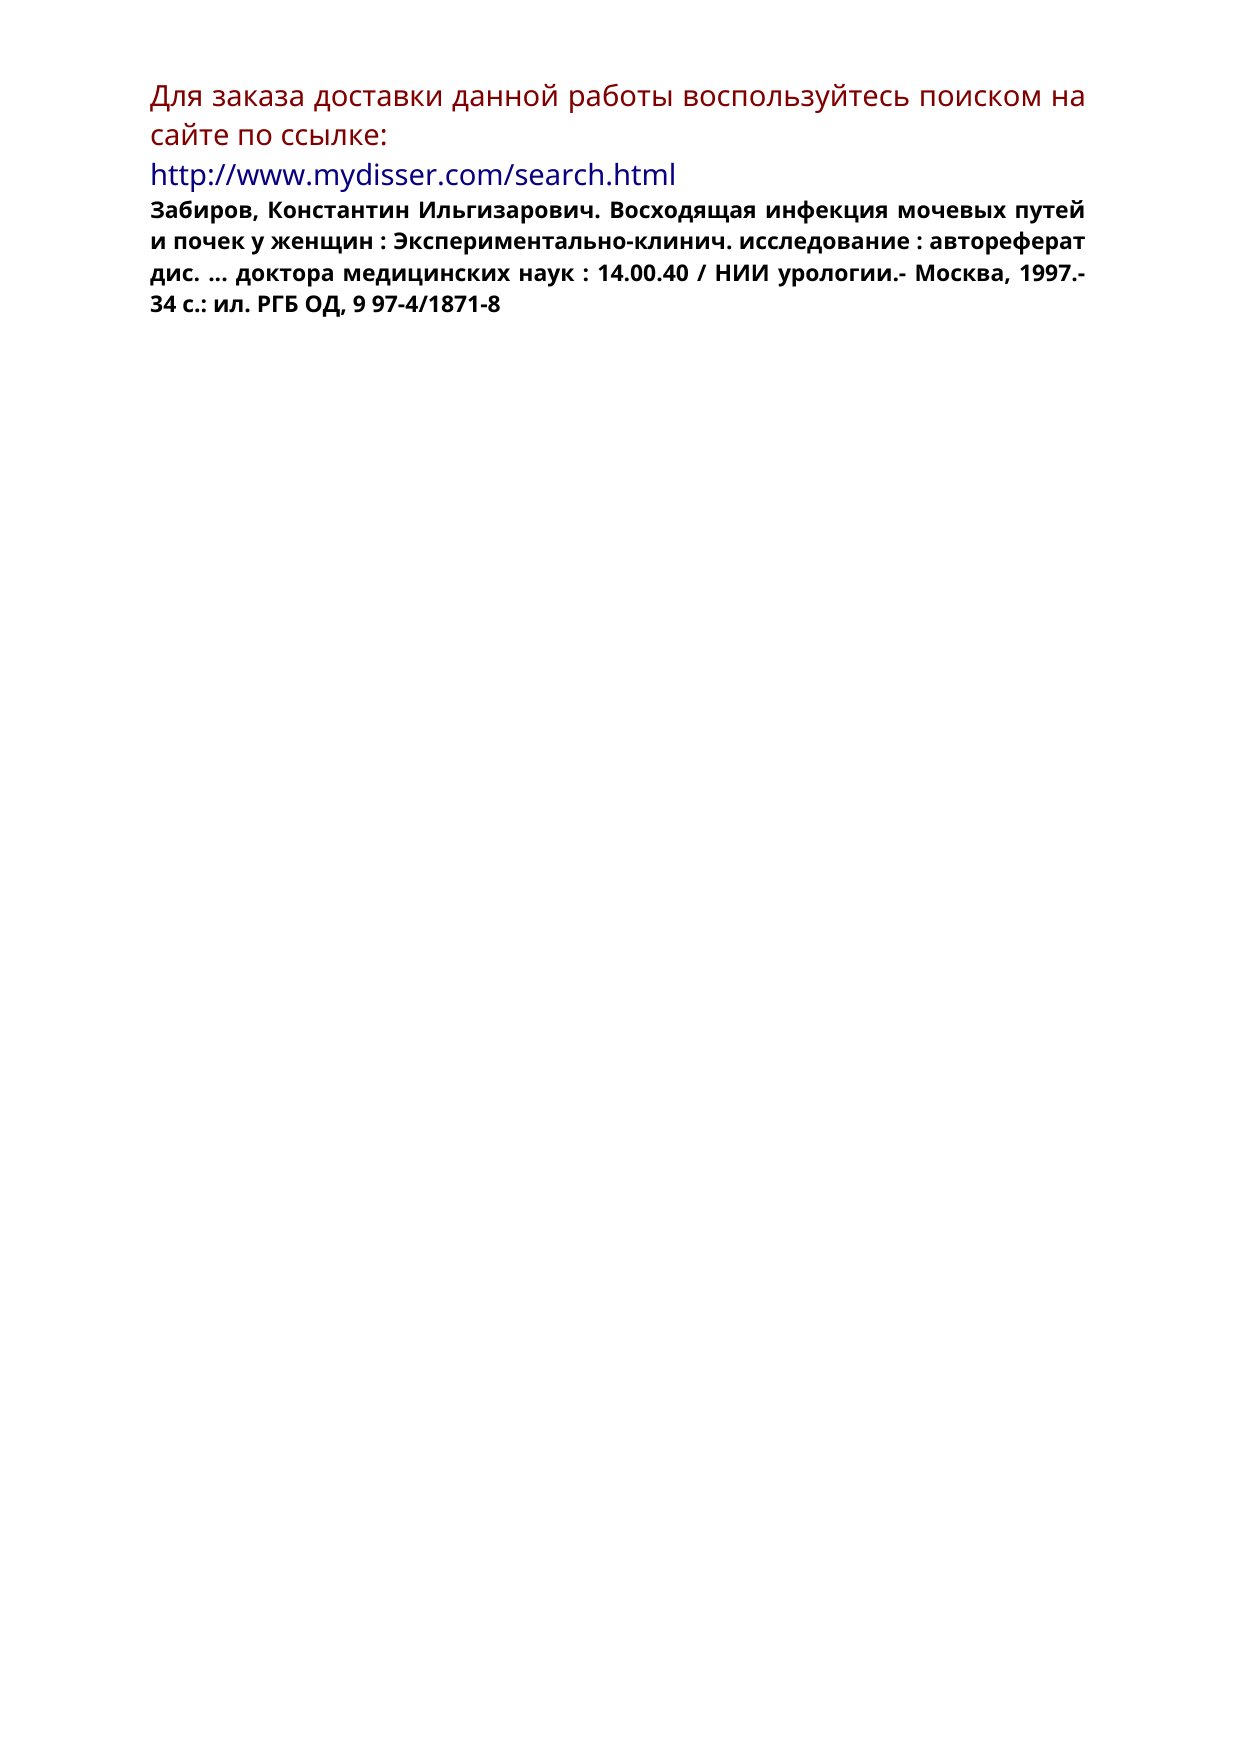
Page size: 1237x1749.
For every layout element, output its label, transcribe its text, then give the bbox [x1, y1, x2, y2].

text Забиров, Константин Ильгизарович. Восходящая инфекция мочевых путей и почек у женщин : Экспериментально-клинич. исследование : автореферат дис. ... доктора медицинских наук : 14.00.40 / НИИ урологии.- Москва, 1997.- 34 с.: ил. РГБ ОД, 9 97-4/1871-8 [150, 194, 1086, 319]
